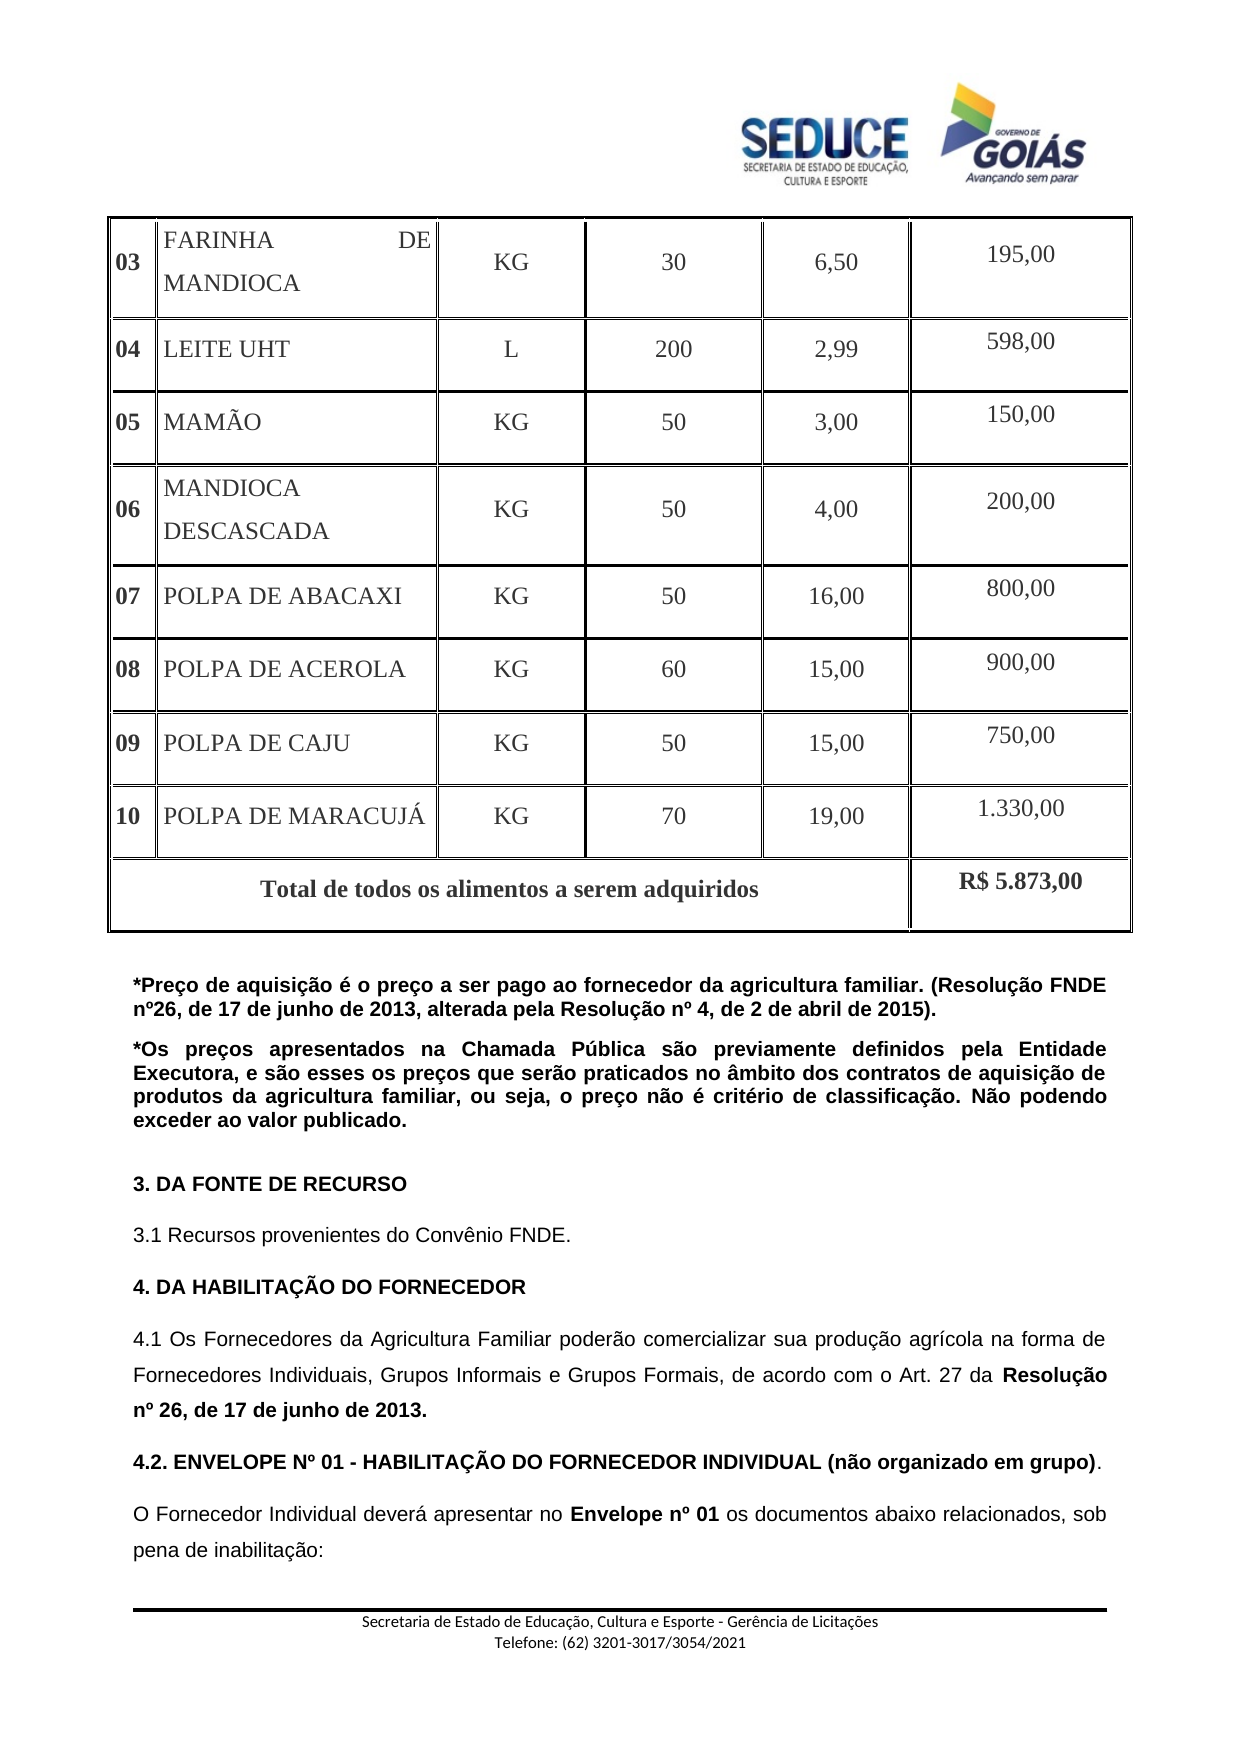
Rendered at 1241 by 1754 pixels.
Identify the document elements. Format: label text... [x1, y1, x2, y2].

table_cell L [439, 320, 584, 390]
table_cell 06 [111, 463, 155, 564]
table_cell 03 [111, 219, 157, 317]
text *Os preços apresentados na Chamada Pública são previamente definidos pela Entidade Executora, e são esses os preços que serão praticados no âmbito dos contratos de aquisição de produtos da agricultura familiar, ou seja, o preço não é critério de classificação. Não podendo exceder ao valor publicado. [133, 1036, 1107, 1132]
table_cell 19,00 [764, 787, 908, 857]
table_cell 15,00 [764, 640, 908, 710]
table_cell KG [439, 467, 584, 564]
table_cell Total de todos os alimentos a serem adquiridos [109, 857, 910, 930]
table_cell 07 [111, 564, 155, 637]
table_cell 598,00 [910, 317, 1131, 390]
table_cell 50 [587, 467, 761, 564]
table_cell 2,99 [764, 320, 908, 390]
table_cell POLPA DE CAJU [158, 714, 436, 783]
table_cell LEITE UHT [158, 320, 436, 390]
table_cell 10 [111, 784, 155, 857]
table_cell 1.330,00 [912, 784, 1130, 857]
text 4.1 Os Fornecedores da Agricultura Familiar poderão comercializar sua produção agrícola na forma de Fornecedores Individuais, Grupos Informais e Grupos Formais, de acordo com o Art. 27 da Resolução nº 26, de 17 de junho de 2013. [133, 1326, 1107, 1422]
table_cell POLPA DE MARACUJÁ [158, 787, 436, 857]
table_cell 50 [587, 567, 761, 637]
table_cell KG [439, 393, 584, 463]
table_cell KG [439, 714, 584, 783]
table_cell 750,00 [912, 710, 1130, 783]
text 3.1 Recursos provenientes do Convênio FNDE. [133, 1223, 1107, 1247]
table_cell 70 [587, 787, 761, 857]
table_cell FARINHA DE MANDIOCA [157, 219, 438, 317]
table_cell 800,00 [912, 564, 1130, 637]
text O Fornecedor Individual deverá apresentar no Envelope nº 01 os documentos abaixo relacionados, sob pena de inabilitação: [133, 1501, 1107, 1561]
table_cell 200,00 [912, 463, 1130, 564]
table_cell 150,00 [912, 390, 1130, 463]
table_cell POLPA DE ACEROLA [158, 640, 436, 710]
table_cell 30 [585, 219, 762, 317]
text *Preço de aquisição é o preço a ser pago ao fornecedor da agricultura familiar. (Resolução FNDE nº26, de 17 de junho de 2013, alterada pela Resolução nº 4, de 2 de abril de 2015). [133, 973, 1107, 1021]
table_cell KG [439, 567, 584, 637]
table_cell 16,00 [764, 567, 908, 637]
table_cell 50 [587, 714, 761, 783]
table_cell 195,00 [910, 219, 1130, 317]
table_cell 200 [587, 320, 761, 390]
table_cell 60 [587, 640, 761, 710]
table_cell 04 [109, 317, 157, 390]
table_cell 50 [587, 393, 761, 463]
table_cell 05 [111, 390, 155, 463]
table_cell MAMÃO [158, 393, 436, 463]
text 4. DA HABILITAÇÃO DO FORNECEDOR [133, 1275, 1107, 1299]
table_cell KG [439, 787, 584, 857]
table_cell R$ 5.873,00 [910, 857, 1131, 930]
table_cell 3,00 [764, 393, 908, 463]
table_cell KG [439, 640, 584, 710]
table_cell MANDIOCA DESCASCADA [158, 467, 436, 564]
table_cell 15,00 [764, 714, 908, 783]
text 4.2. ENVELOPE Nº 01 - HABILITAÇÃO DO FORNECEDOR INDIVIDUAL (não organizado em grupo). [133, 1450, 1107, 1474]
table_cell 900,00 [912, 637, 1130, 710]
table_cell KG [438, 218, 585, 317]
text 3. DA FONTE DE RECURSO [133, 1172, 1107, 1196]
table_cell 6,50 [763, 218, 910, 317]
picture [726, 73, 1108, 216]
table_cell POLPA DE ABACAXI [158, 567, 436, 637]
table_cell 09 [111, 710, 155, 783]
table_cell 4,00 [764, 467, 908, 564]
table_cell 08 [111, 637, 155, 710]
